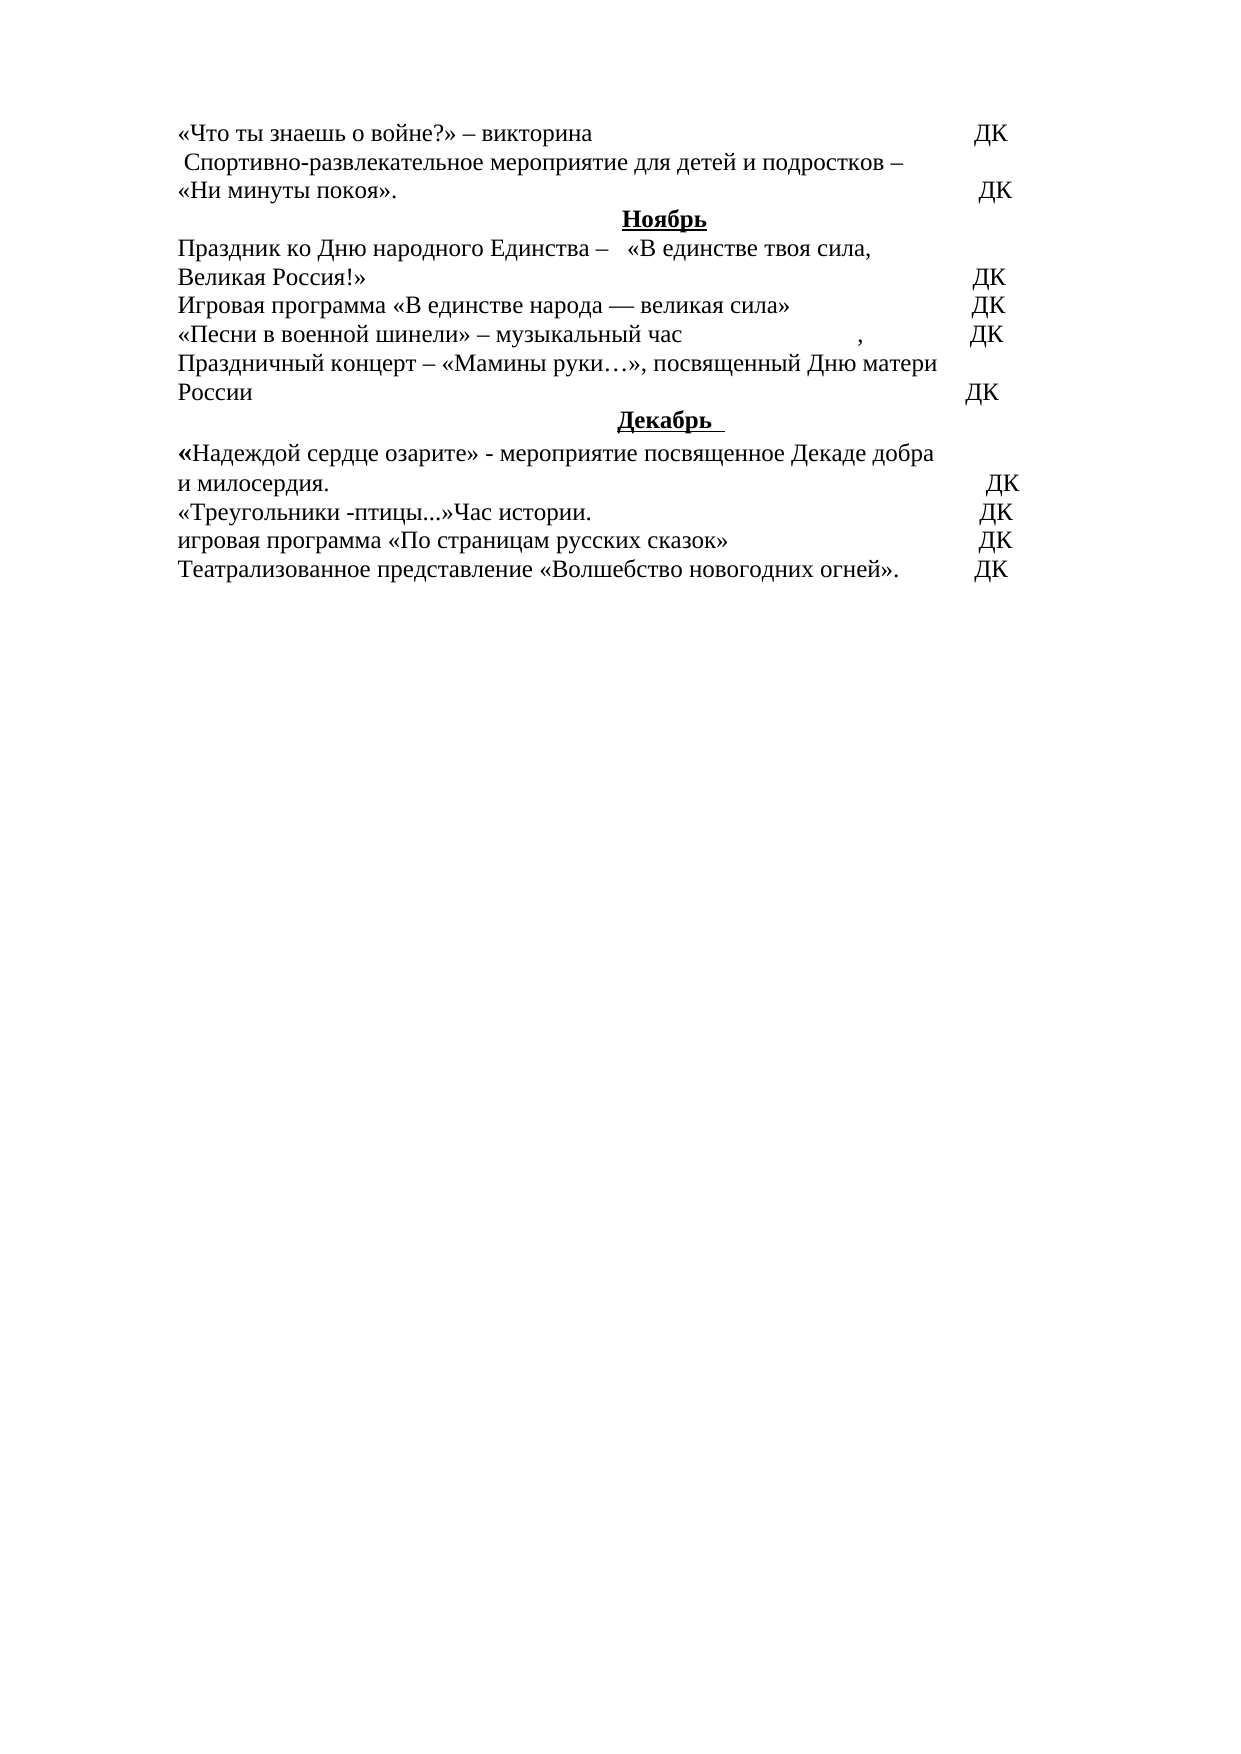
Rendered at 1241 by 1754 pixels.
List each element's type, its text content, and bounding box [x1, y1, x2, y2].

text «Надеждой сердце озарите» - мероприятие посвященное Декаде добра [177, 434, 1152, 468]
text Ноябрь [177, 204, 1152, 233]
text Театрализованное представление «Волшебство новогодних огней». ДК [177, 554, 1152, 583]
text и милосердия. ДК [177, 468, 1152, 497]
text России ДК [177, 377, 1152, 406]
text «Ни минуты покоя». ДК [177, 176, 1152, 204]
text Великая Россия!» ДК [177, 262, 1148, 291]
text Праздничный концерт – «Мамины руки…», посвященный Дню матери [177, 348, 1152, 377]
text Праздник ко Дню народного Единства – «В единстве твоя сила, [177, 233, 1148, 262]
text «Треугольники -птицы...»Час истории. ДК [177, 497, 1152, 525]
text «Что ты знаешь о войне?» – викторина ДК [177, 118, 1152, 147]
text Игровая программа «В единстве народа — великая сила» ДК [177, 291, 1152, 319]
text Декабрь [177, 406, 1152, 434]
text Спортивно-развлекательное мероприятие для детей и подростков – [177, 147, 1152, 176]
text игровая программа «По страницам русских сказок» ДК [177, 525, 1152, 554]
text «Песни в военной шинели» – музыкальный час , ДК [177, 319, 1152, 348]
